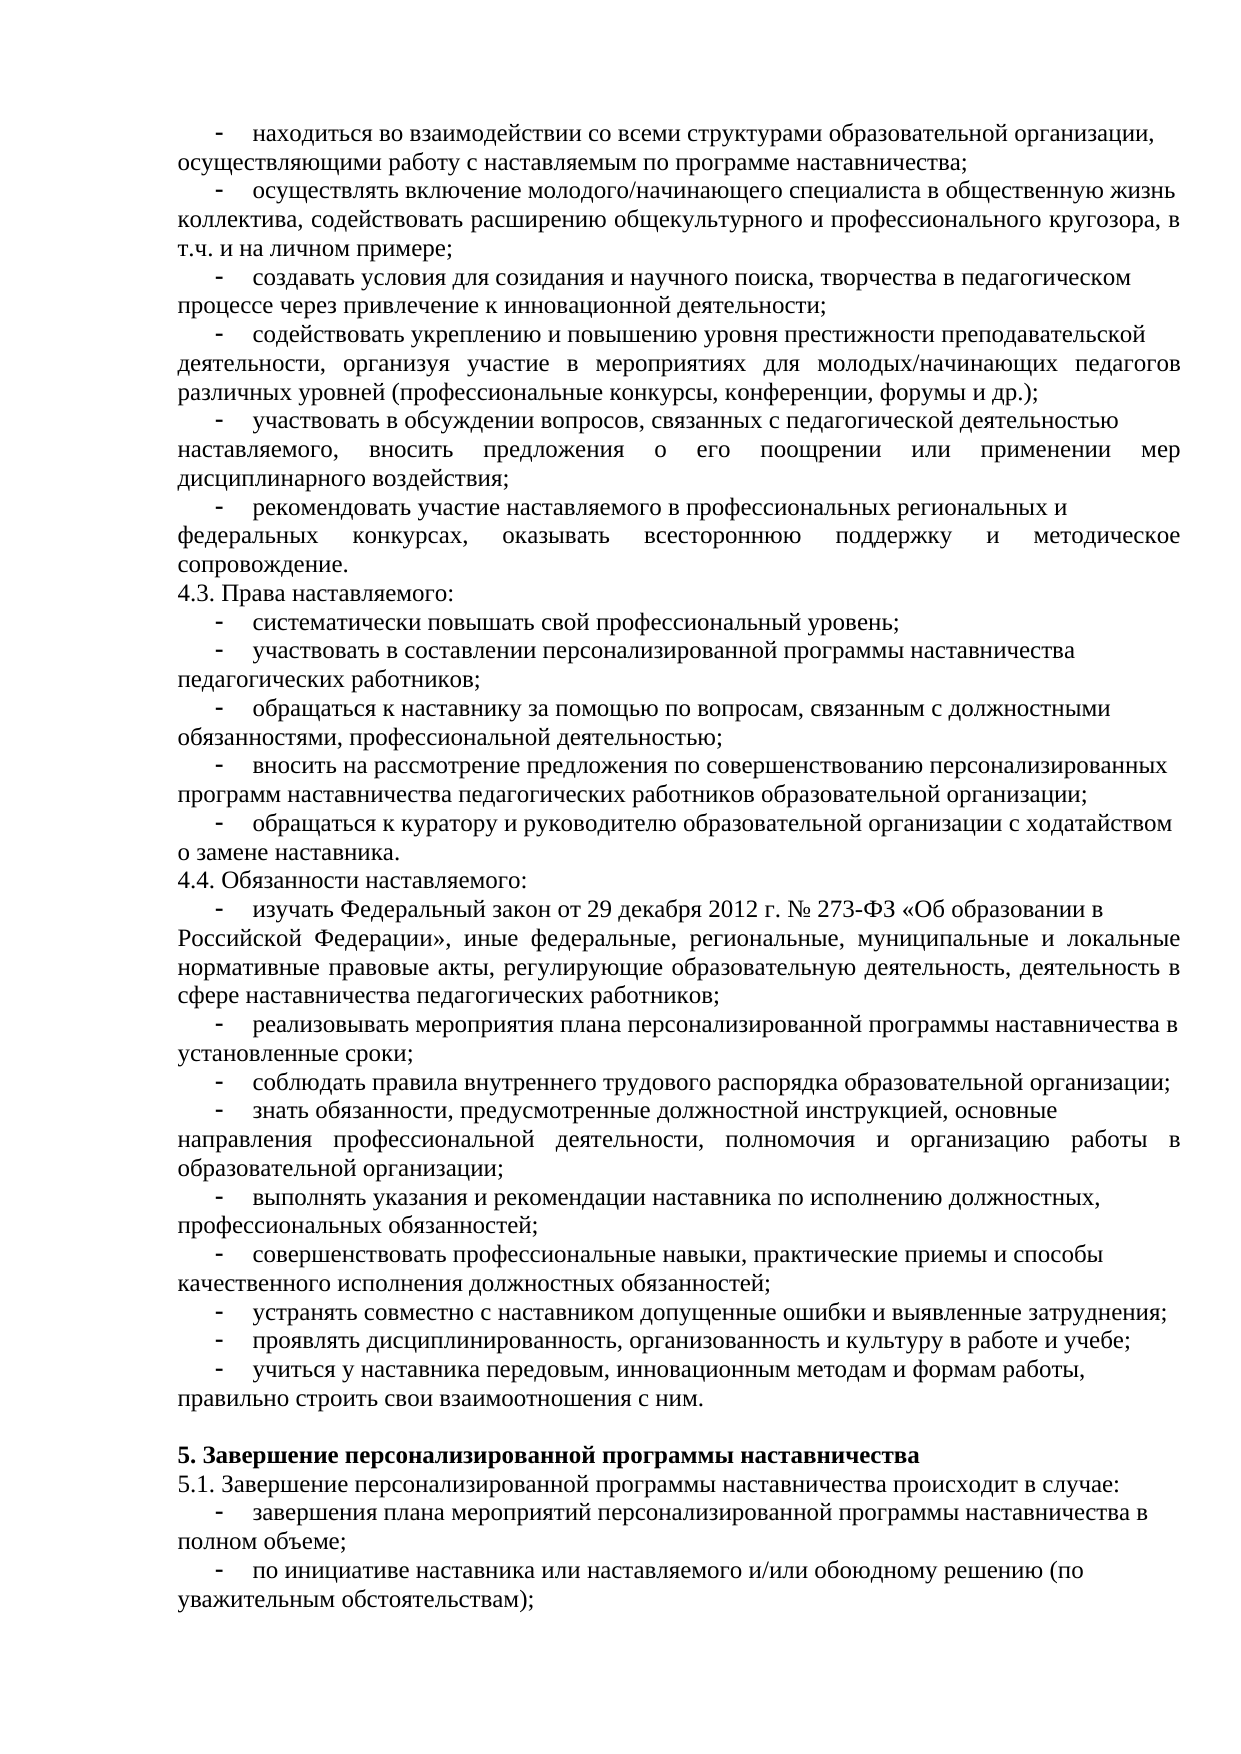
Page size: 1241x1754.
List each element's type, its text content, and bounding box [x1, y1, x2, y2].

list содействовать укреплению и повышению уровня престижности преподавательской [215, 319, 1181, 348]
list выполнять указания и рекомендации наставника по исполнению должностных, [215, 1182, 1181, 1211]
text 4.4. Обязанности наставляемого: [177, 866, 1181, 894]
list учиться у наставника передовым, инновационным методам и формам работы, [215, 1354, 1181, 1383]
list проявлять дисциплинированность, организованность и культуру в работе и учебе; [215, 1326, 1181, 1354]
text установленные сроки; [177, 1038, 1181, 1067]
text обязанностями, профессиональной деятельностью; [177, 722, 1181, 751]
text качественного исполнения должностных обязанностей; [177, 1268, 1181, 1297]
list участвовать в обсуждении вопросов, связанных с педагогической деятельностью [215, 406, 1181, 434]
text процессе через привлечение к инновационной деятельности; [177, 291, 1181, 319]
list знать обязанности, предусмотренные должностной инструкцией, основные [215, 1096, 1181, 1124]
list обращаться к наставнику за помощью по вопросам, связанным с должностными [215, 693, 1181, 722]
list вносить на рассмотрение предложения по совершенствованию персонализированных [215, 751, 1181, 779]
text профессиональных обязанностей; [177, 1211, 1181, 1239]
list участвовать в составлении персонализированной программы наставничества [215, 636, 1181, 664]
text программ наставничества педагогических работников образовательной организации; [177, 779, 1181, 808]
text 5.1. Завершение персонализированной программы наставничества происходит в случае: [177, 1469, 1181, 1497]
list создавать условия для созидания и научного поиска, творчества в педагогическом [215, 262, 1181, 291]
list устранять совместно с наставником допущенные ошибки и выявленные затруднения; [215, 1297, 1181, 1326]
text о замене наставника. [177, 837, 1181, 866]
text правильно строить свои взаимоотношения с ним. [177, 1383, 1181, 1412]
text педагогических работников; [177, 664, 1181, 693]
text деятельности, организуя участие в мероприятиях для молодых/начинающих педагогов различных уровней (профессиональные конкурсы, конференции, форумы и др.); [177, 348, 1181, 406]
list по инициативе наставника или наставляемого и/или обоюдному решению (по [215, 1555, 1181, 1584]
list обращаться к куратору и руководителю образовательной организации с ходатайством [215, 808, 1181, 837]
list осуществлять включение молодого/начинающего специалиста в общественную жизнь [215, 176, 1181, 204]
list рекомендовать участие наставляемого в профессиональных региональных и [215, 492, 1181, 521]
text наставляемого, вносить предложения о его поощрении или применении мер дисциплинарного воздействия; [177, 434, 1181, 492]
text направления профессиональной деятельности, полномочия и организацию работы в образовательной организации; [177, 1124, 1181, 1182]
list систематически повышать свой профессиональный уровень; [215, 607, 1181, 636]
list реализовывать мероприятия плана персонализированной программы наставничества в [215, 1009, 1181, 1038]
list завершения плана мероприятий персонализированной программы наставничества в [215, 1497, 1181, 1526]
text 4.3. Права наставляемого: [177, 578, 1181, 607]
list находиться во взаимодействии со всеми структурами образовательной организации, [215, 118, 1181, 147]
list соблюдать правила внутреннего трудового распорядка образовательной организации; [215, 1067, 1181, 1096]
text полном объеме; [177, 1526, 1181, 1555]
text коллектива, содействовать расширению общекультурного и профессионального кругозора, в т.ч. и на личном примере; [177, 204, 1181, 262]
text 5. Завершение персонализированной программы наставничества [177, 1440, 1181, 1469]
list изучать Федеральный закон от 29 декабря 2012 г. № 273-ФЗ «Об образовании в [215, 894, 1181, 923]
text Российской Федерации», иные федеральные, региональные, муниципальные и локальные нормативные правовые акты, регулирующие образовательную деятельность, деятельность в сфере наставничества педагогических работников; [177, 923, 1181, 1009]
text федеральных конкурсах, оказывать всестороннюю поддержку и методическое сопровождение. [177, 521, 1181, 578]
text осуществляющими работу с наставляемым по программе наставничества; [177, 147, 1181, 176]
text уважительным обстоятельствам); [177, 1584, 1181, 1612]
list совершенствовать профессиональные навыки, практические приемы и способы [215, 1239, 1181, 1268]
